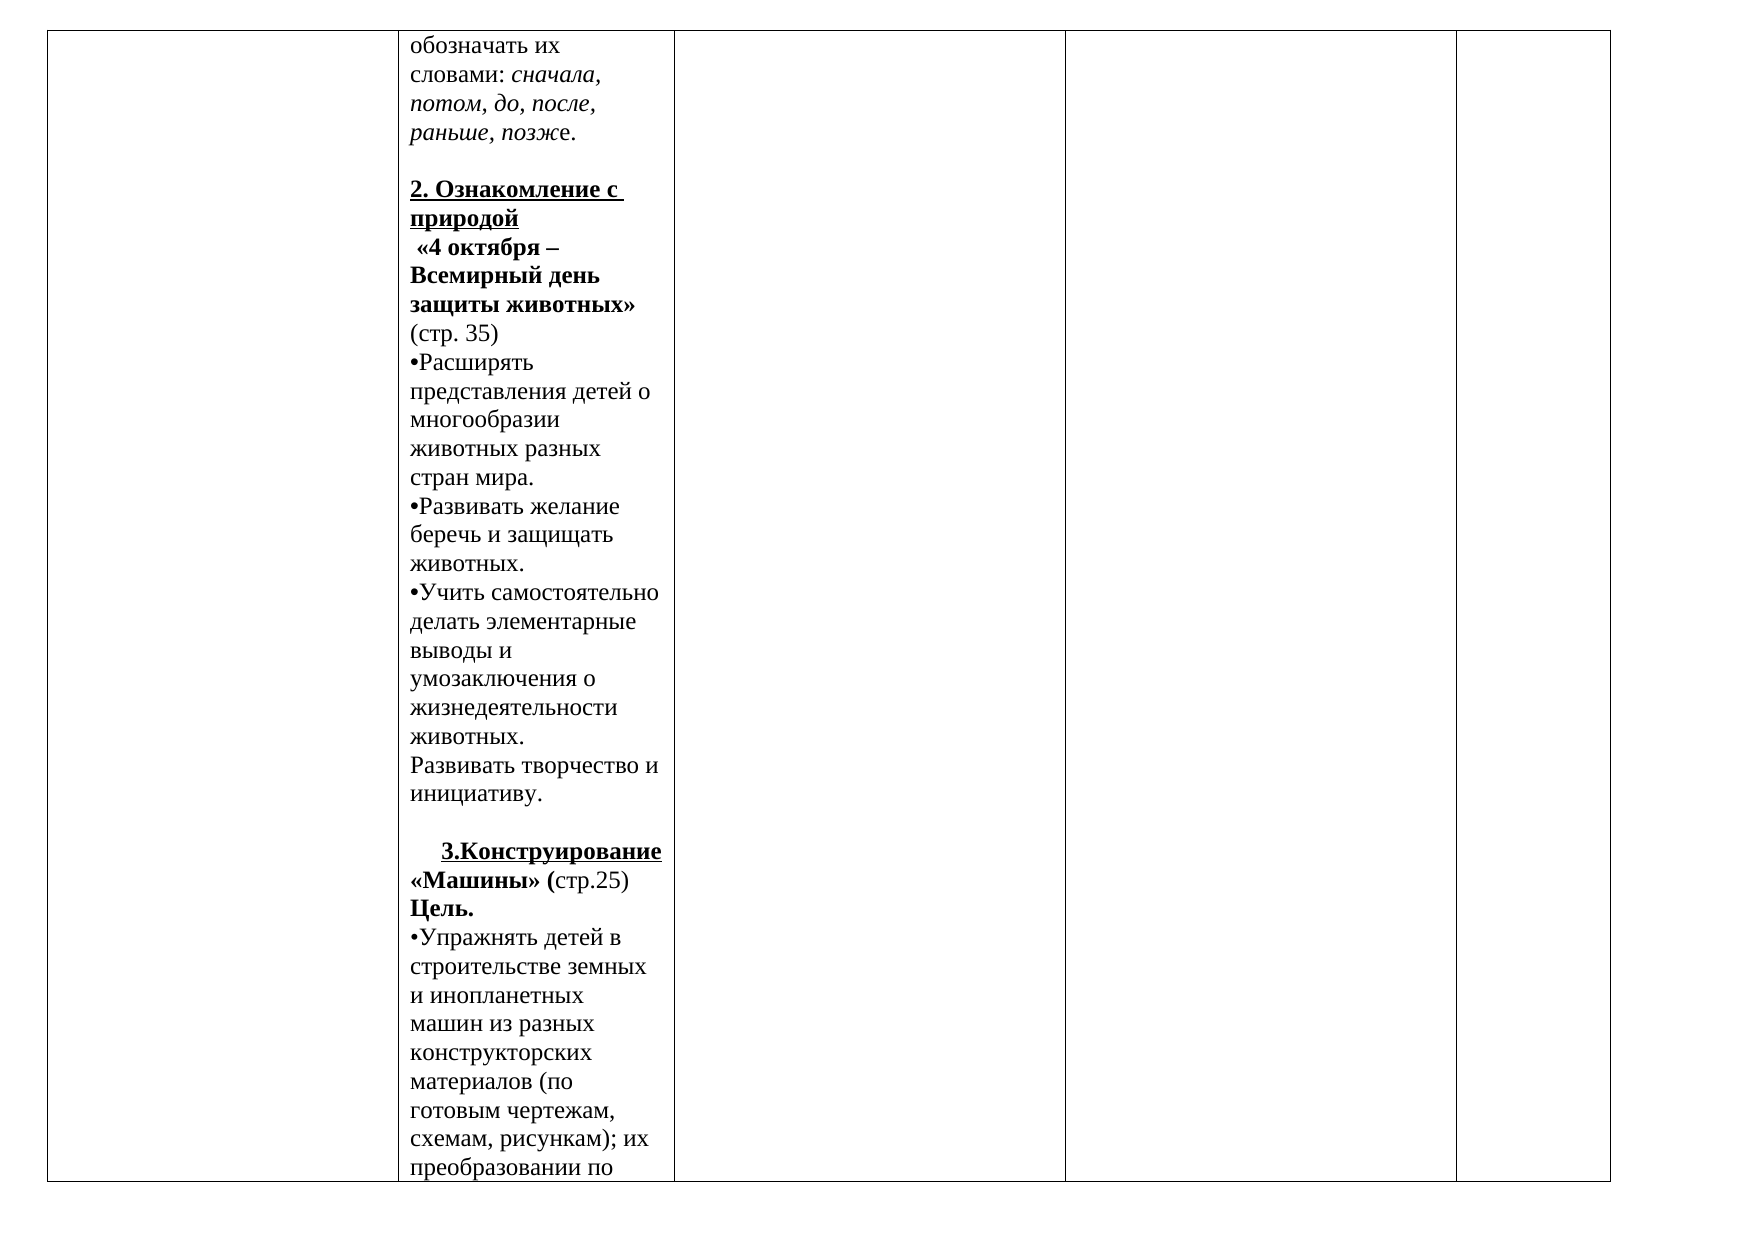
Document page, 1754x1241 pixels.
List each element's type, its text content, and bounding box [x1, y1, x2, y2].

table_cell . [675, 31, 1065, 1181]
table_cell [1457, 31, 1610, 1181]
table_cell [48, 31, 398, 1181]
table_cell [1066, 31, 1456, 1181]
